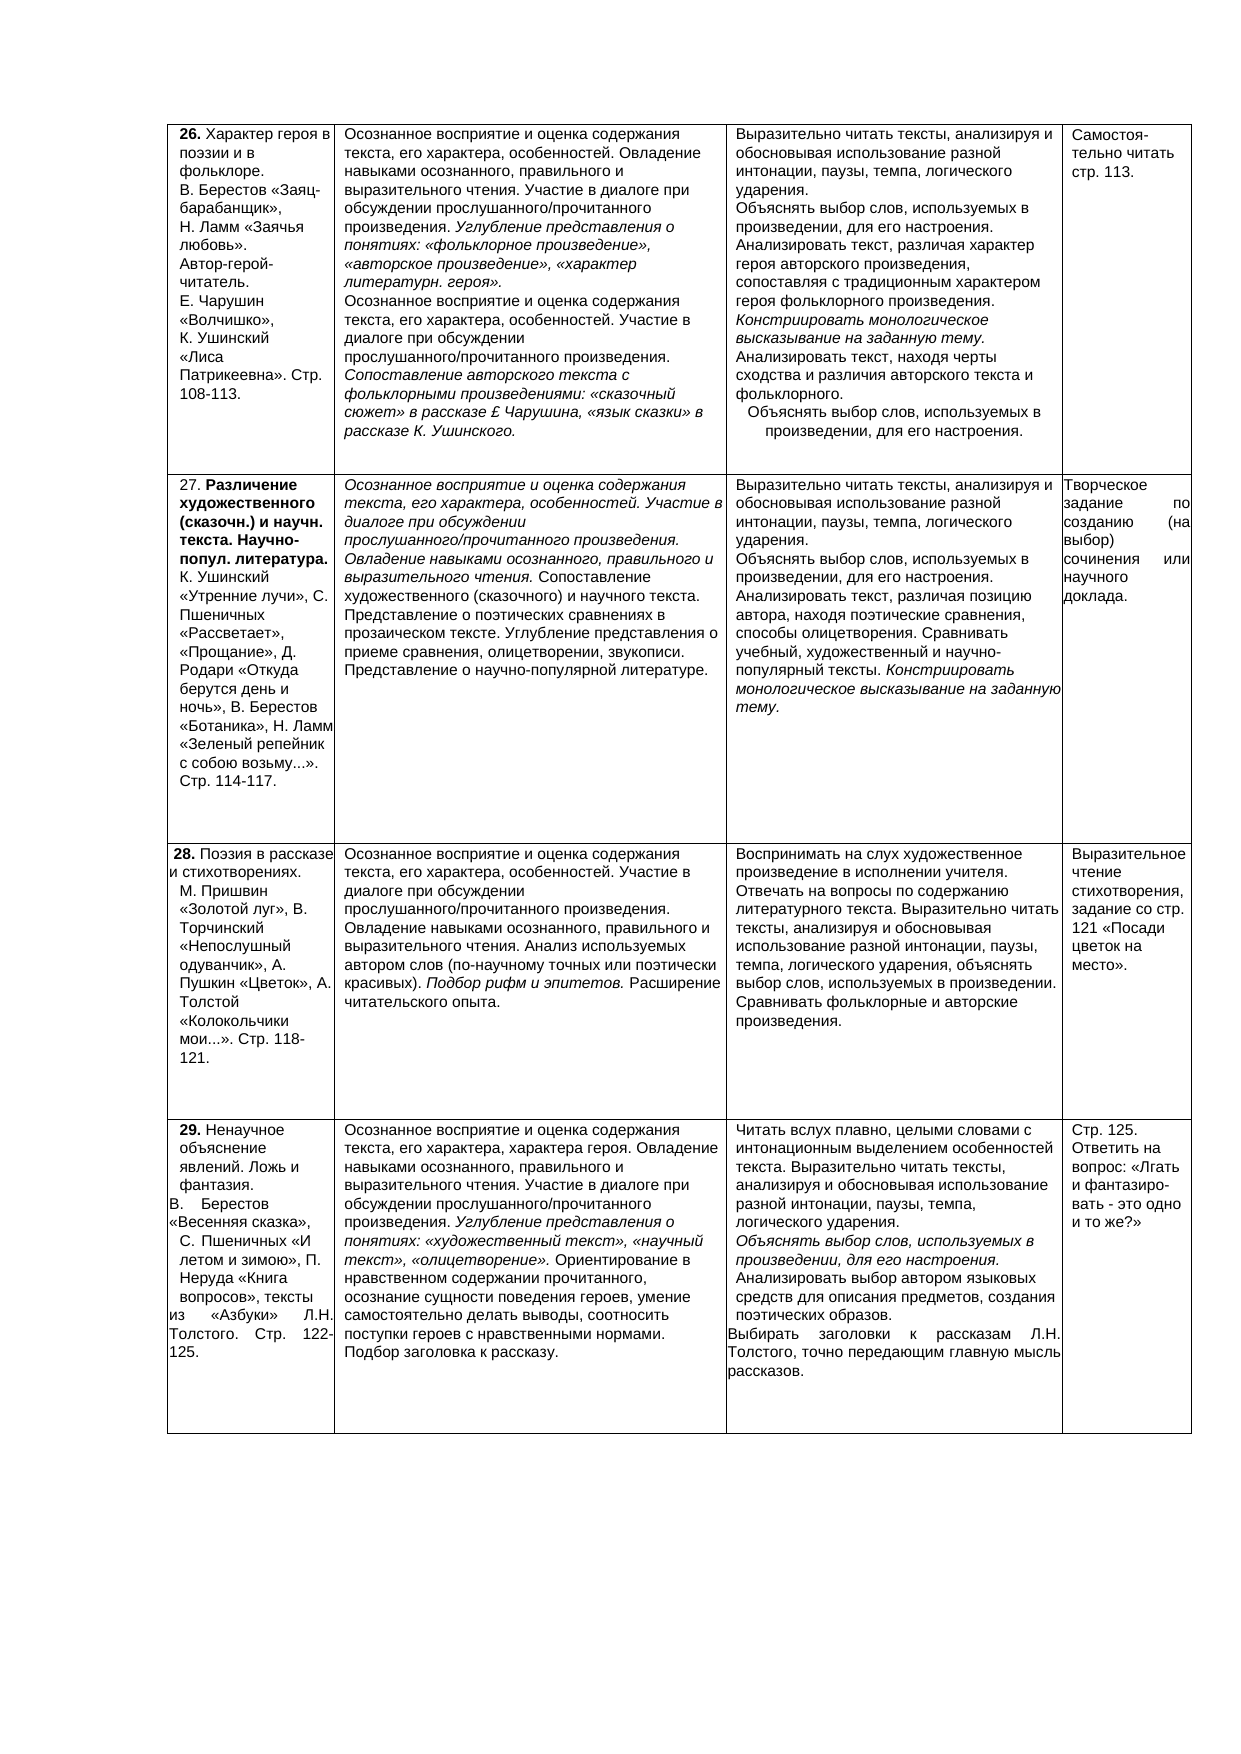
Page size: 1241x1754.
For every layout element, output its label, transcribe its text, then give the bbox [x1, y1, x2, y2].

table_cell Осознанное восприятие и оценка содержания текста, его характера, характера героя. Овладение навыками осознанного, правильного и выразительного чтения. Участие в диалоге при обсуждении прослушанного/прочитанного произведения. Углубление представления о понятиях: «художественный текст», «научный текст», «олицетворение». Ориентирование в нравственном содержании прочитанного, осознание сущности поведения героев, умение самостоятельно делать выводы, соотносить поступки героев с нравственными нормами. Подбор заголовка к рассказу. [335, 1120, 726, 1433]
table_cell Осознанное восприятие и оценка содержания текста, его характера, особенностей. Участие в диалоге при обсуждении прослушанного/прочитанного произведения. Овладение навыками осознанного, правильного и выразительного чтения. Сопоставление художественного (сказочного) и научного текста. Представление о поэтических сравнениях в прозаическом тексте. Углубление представления о приеме сравнения, олицетворении, звукописи. Представление о научно-популярной литературе. [335, 475, 726, 843]
table_cell 27. Различение художественного (сказочн.) и научн. текста. Научно-попул. литература. К. Ушинский «Утренние лучи», С. Пшеничных «Рассветает», «Прощание», Д. Родари «Откуда берутся день и ночь», В. Берестов «Ботаника», Н. Ламм «Зеленый репейник с собою возьму...». Стр. 114-117. [168, 475, 334, 843]
table_cell Выразительно читать тексты, анализируя и обосновывая использование разной интонации, паузы, темпа, логического ударения. Объяснять выбор слов, используемых в произведении, для его настроения. Анализировать текст, различая позицию автора, находя поэтические сравнения, способы олицетворения. Сравнивать учебный, художественный и научно-популярный тексты. Констриировать монологическое высказывание на заданную тему. [727, 475, 1062, 843]
table_cell Стр. 125. Ответить на вопрос: «Лгать и фантазировать - это одно и то же?» [1063, 1120, 1191, 1433]
table_cell 26. Характер героя в поэзии и в фольклоре. В. Берестов «Заяц- барабанщик», Н. Ламм «Заячья любовь». Автор-герой- читатель. Е. Чарушин «Волчишко», К. Ушинский «Лиса Патрикеевна». Стр. 108-113. [168, 125, 334, 474]
table_cell Выразительное чтение стихотворения, задание со стр. 121 «Посади цветок на место». [1063, 844, 1191, 1119]
table_cell 28. Поэзия в рассказе и стихотворениях. М. Пришвин «Золотой луг», В. Торчинский «Непослушный одуванчик», А. Пушкин «Цветок», А. Толстой «Колокольчики мои...». Стр. 118-121. [168, 844, 334, 1119]
table_cell Осознанное восприятие и оценка содержания текста, его характера, особенностей. Овладение навыками осознанного, правильного и выразительного чтения. Участие в диалоге при обсуждении прослушанного/прочитанного произведения. Углубление представления о понятиях: «фольклорное произведение», «авторское произведение», «характер литературн. героя». Осознанное восприятие и оценка содержания текста, его характера, особенностей. Участие в диалоге при обсуждении прослушанного/прочитанного произведения. Сопоставление авторского текста с фольклорными произведениями: «сказочный сюжет» в рассказе £ Чарушина, «язык сказки» в рассказе К. Ушинского. [335, 125, 726, 474]
table_cell Самостоятельно читать стр. 113. [1063, 125, 1191, 474]
table_cell Осознанное восприятие и оценка содержания текста, его характера, особенностей. Участие в диалоге при обсуждении прослушанного/прочитанного произведения. Овладение навыками осознанного, правильного и выразительного чтения. Анализ используемых автором слов (по-научному точных или поэтически красивых). Подбор рифм и эпитетов. Расширение читательского опыта. [335, 844, 726, 1119]
table_cell 29. Ненаучное объяснение явлений. Ложь и фантазия. Берестов «Весенняя сказка», Пшеничных «И летом и зимою», П. Неруда «Книга вопросов», тексты из «Азбуки» Л.Н. Толстого. Стр. 122-125. [168, 1120, 334, 1433]
table_cell Творческое задание по созданию (на выбор) сочинения или научного доклада. [1063, 475, 1191, 843]
table_cell Выразительно читать тексты, анализируя и обосновывая использование разной интонации, паузы, темпа, логического ударения. Объяснять выбор слов, используемых в произведении, для его настроения. Анализировать текст, различая характер героя авторского произведения, сопоставляя с традиционным характером героя фольклорного произведения. Констриировать монологическое высказывание на заданную тему. Анализировать текст, находя черты сходства и различия авторского текста и фольклорного. Объяснять выбор слов, используемых в произведении, для его настроения. [727, 125, 1062, 474]
table_cell Воспринимать на слух художественное произведение в исполнении учителя. Отвечать на вопросы по содержанию литературного текста. Выразительно читать тексты, анализируя и обосновывая использование разной интонации, паузы, темпа, логического ударения, объяснять выбор слов, используемых в произведении. Сравнивать фольклорные и авторские произведения. [727, 844, 1062, 1119]
table_cell Читать вслух плавно, целыми словами с интонационным выделением особенностей текста. Выразительно читать тексты, анализируя и обосновывая использование разной интонации, паузы, темпа, логического ударения. Объяснять выбор слов, используемых в произведении, для его настроения. Анализировать выбор автором языковых средств для описания предметов, создания поэтических образов. Выбирать заголовки к рассказам Л.Н. Толстого, точно передающим главную мысль рассказов. [727, 1120, 1062, 1433]
